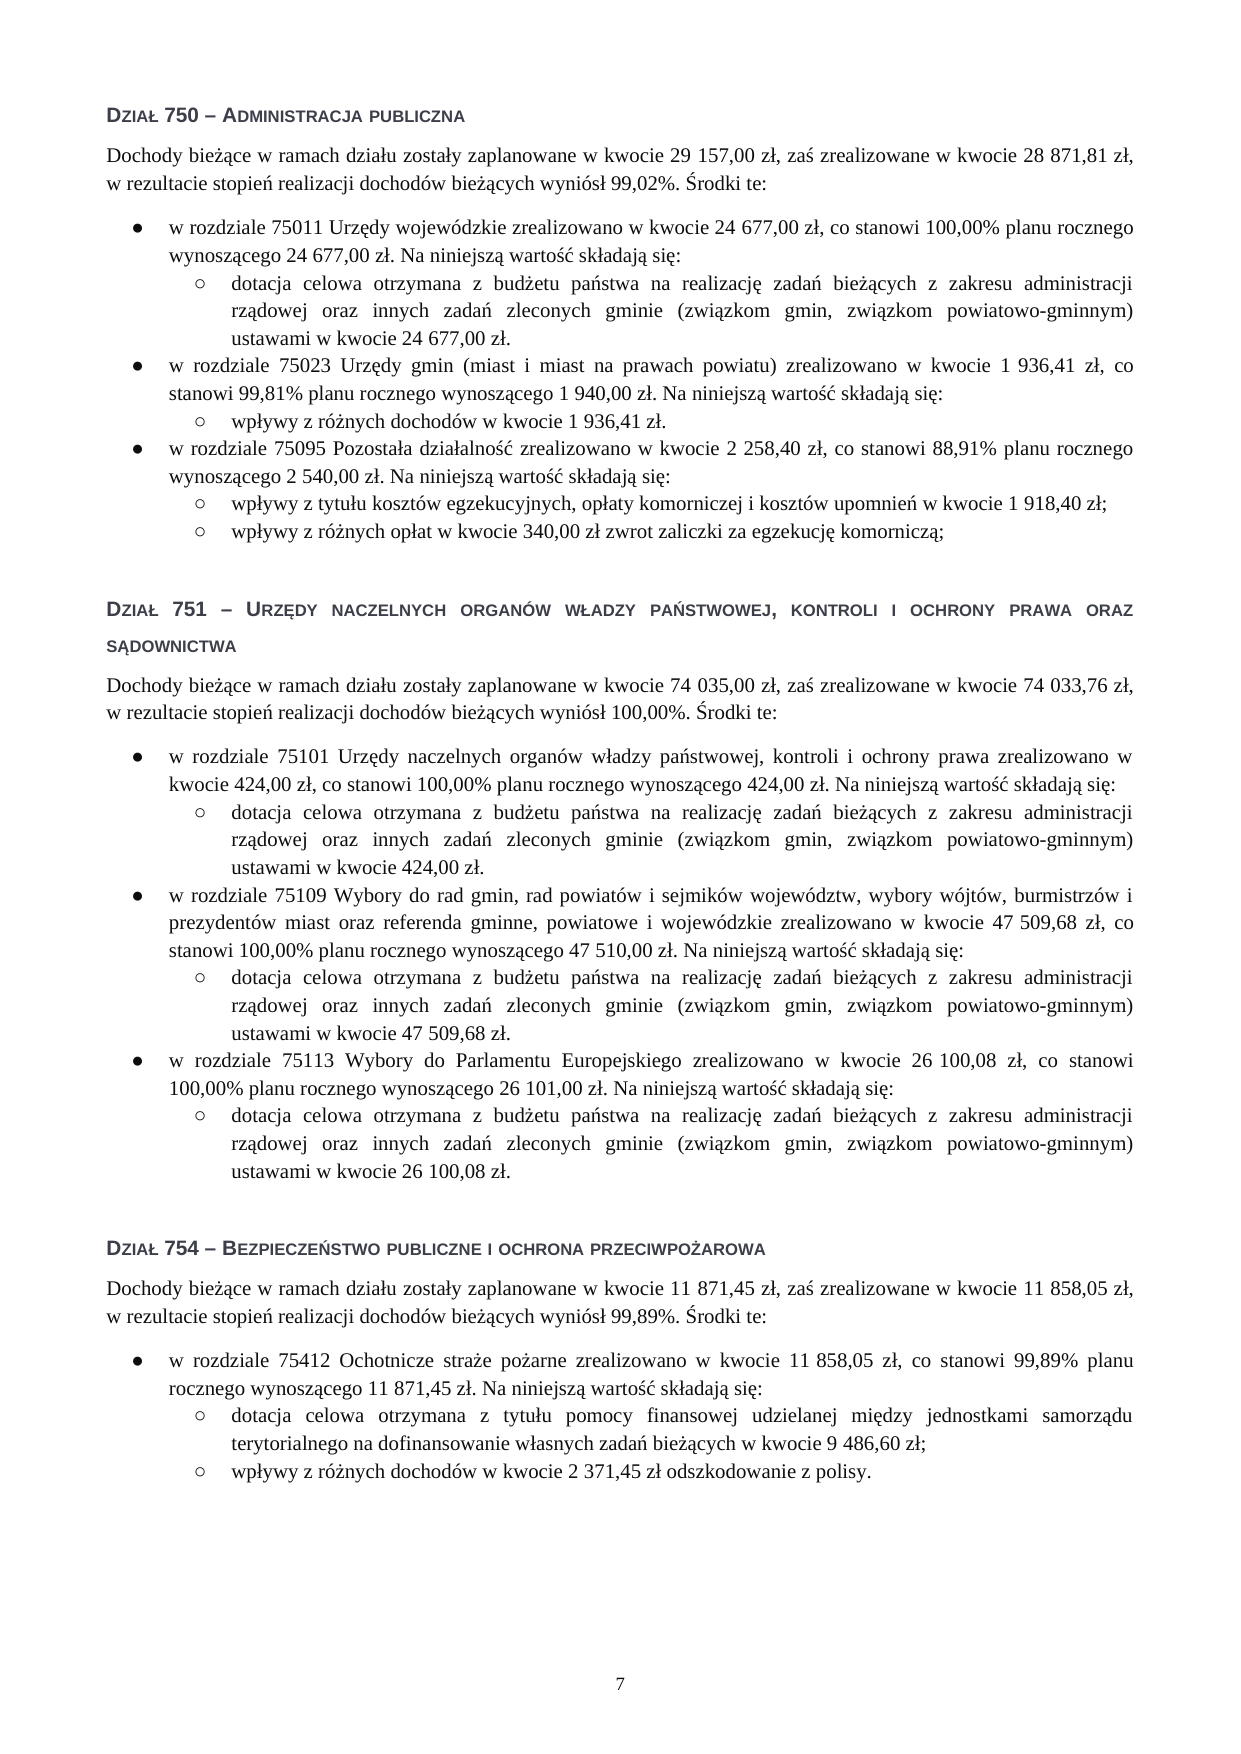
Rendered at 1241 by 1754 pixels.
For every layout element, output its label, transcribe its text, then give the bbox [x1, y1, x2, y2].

list wpływy z tytułu kosztów egzekucyjnych, opłaty komorniczej i kosztów upomnień w kwocie 1 918,40 zł; [194, 491, 1134, 515]
list w rozdziale 75095 Pozostała działalność zrealizowano w kwocie 2 258,40 zł, co stanowi 88,91% planu rocznego wynoszącego 2 540,00 zł. Na niniejszą wartość składają się: [131, 436, 1134, 488]
list w rozdziale 75109 Wybory do rad gmin, rad powiatów i sejmików województw, wybory wójtów, burmistrzów i prezydentów miast oraz referenda gminne, powiatowe i wojewódzkie zrealizowano w kwocie 47 509,68 zł, co stanowi 100,00% planu rocznego wynoszącego 47 510,00 zł. Na niniejszą wartość składają się: [131, 882, 1134, 962]
subtitle Dział 751 – Urzędy naczelnych organów władzy państwowej, kontroli i ochrony prawa oraz sądownictwa [106, 597, 1134, 656]
list w rozdziale 75113 Wybory do Parlamentu Europejskiego zrealizowano w kwocie 26 100,08 zł, co stanowi 100,00% planu rocznego wynoszącego 26 101,00 zł. Na niniejszą wartość składają się: [131, 1048, 1134, 1100]
list dotacja celowa otrzymana z budżetu państwa na realizację zadań bieżących z zakresu administracji rządowej oraz innych zadań zleconych gminie (związkom gmin, związkom powiatowo-gminnym) ustawami w kwocie 47 509,68 zł. [194, 965, 1134, 1044]
subtitle Dział 750 – Administracja publiczna [106, 103, 1134, 127]
text Dochody bieżące w ramach działu zostały zaplanowane w kwocie 74 035,00 zł, zaś zrealizowane w kwocie 74 033,76 zł, w rezultacie stopień realizacji dochodów bieżących wyniósł 100,00%. Środki te: [106, 673, 1134, 724]
list w rozdziale 75023 Urzędy gmin (miast i miast na prawach powiatu) zrealizowano w kwocie 1 936,41 zł, co stanowi 99,81% planu rocznego wynoszącego 1 940,00 zł. Na niniejszą wartość składają się: [131, 353, 1134, 405]
text Dochody bieżące w ramach działu zostały zaplanowane w kwocie 29 157,00 zł, zaś zrealizowane w kwocie 28 871,81 zł, w rezultacie stopień realizacji dochodów bieżących wyniósł 99,02%. Środki te: [106, 143, 1134, 195]
list wpływy z różnych dochodów w kwocie 2 371,45 zł odszkodowanie z polisy. [194, 1458, 1134, 1483]
list wpływy z różnych dochodów w kwocie 1 936,41 zł. [194, 408, 1134, 433]
list w rozdziale 75412 Ochotnicze straże pożarne zrealizowano w kwocie 11 858,05 zł, co stanowi 99,89% planu rocznego wynoszącego 11 871,45 zł. Na niniejszą wartość składają się: [131, 1348, 1134, 1400]
list dotacja celowa otrzymana z budżetu państwa na realizację zadań bieżących z zakresu administracji rządowej oraz innych zadań zleconych gminie (związkom gmin, związkom powiatowo-gminnym) ustawami w kwocie 424,00 zł. [194, 800, 1134, 879]
list w rozdziale 75011 Urzędy wojewódzkie zrealizowano w kwocie 24 677,00 zł, co stanowi 100,00% planu rocznego wynoszącego 24 677,00 zł. Na niniejszą wartość składają się: [131, 215, 1134, 267]
list dotacja celowa otrzymana z tytułu pomocy finansowej udzielanej między jednostkami samorządu terytorialnego na dofinansowanie własnych zadań bieżących w kwocie 9 486,60 zł; [194, 1403, 1134, 1455]
list w rozdziale 75101 Urzędy naczelnych organów władzy państwowej, kontroli i ochrony prawa zrealizowano w kwocie 424,00 zł, co stanowi 100,00% planu rocznego wynoszącego 424,00 zł. Na niniejszą wartość składają się: [131, 744, 1134, 796]
text Dochody bieżące w ramach działu zostały zaplanowane w kwocie 11 871,45 zł, zaś zrealizowane w kwocie 11 858,05 zł, w rezultacie stopień realizacji dochodów bieżących wyniósł 99,89%. Środki te: [106, 1276, 1134, 1328]
list wpływy z różnych opłat w kwocie 340,00 zł zwrot zaliczki za egzekucję komorniczą; [194, 519, 1134, 543]
list dotacja celowa otrzymana z budżetu państwa na realizację zadań bieżących z zakresu administracji rządowej oraz innych zadań zleconych gminie (związkom gmin, związkom powiatowo-gminnym) ustawami w kwocie 24 677,00 zł. [194, 271, 1134, 350]
subtitle Dział 754 – Bezpieczeństwo publiczne i ochrona przeciwpożarowa [106, 1236, 1134, 1260]
list dotacja celowa otrzymana z budżetu państwa na realizację zadań bieżących z zakresu administracji rządowej oraz innych zadań zleconych gminie (związkom gmin, związkom powiatowo-gminnym) ustawami w kwocie 26 100,08 zł. [194, 1103, 1134, 1183]
